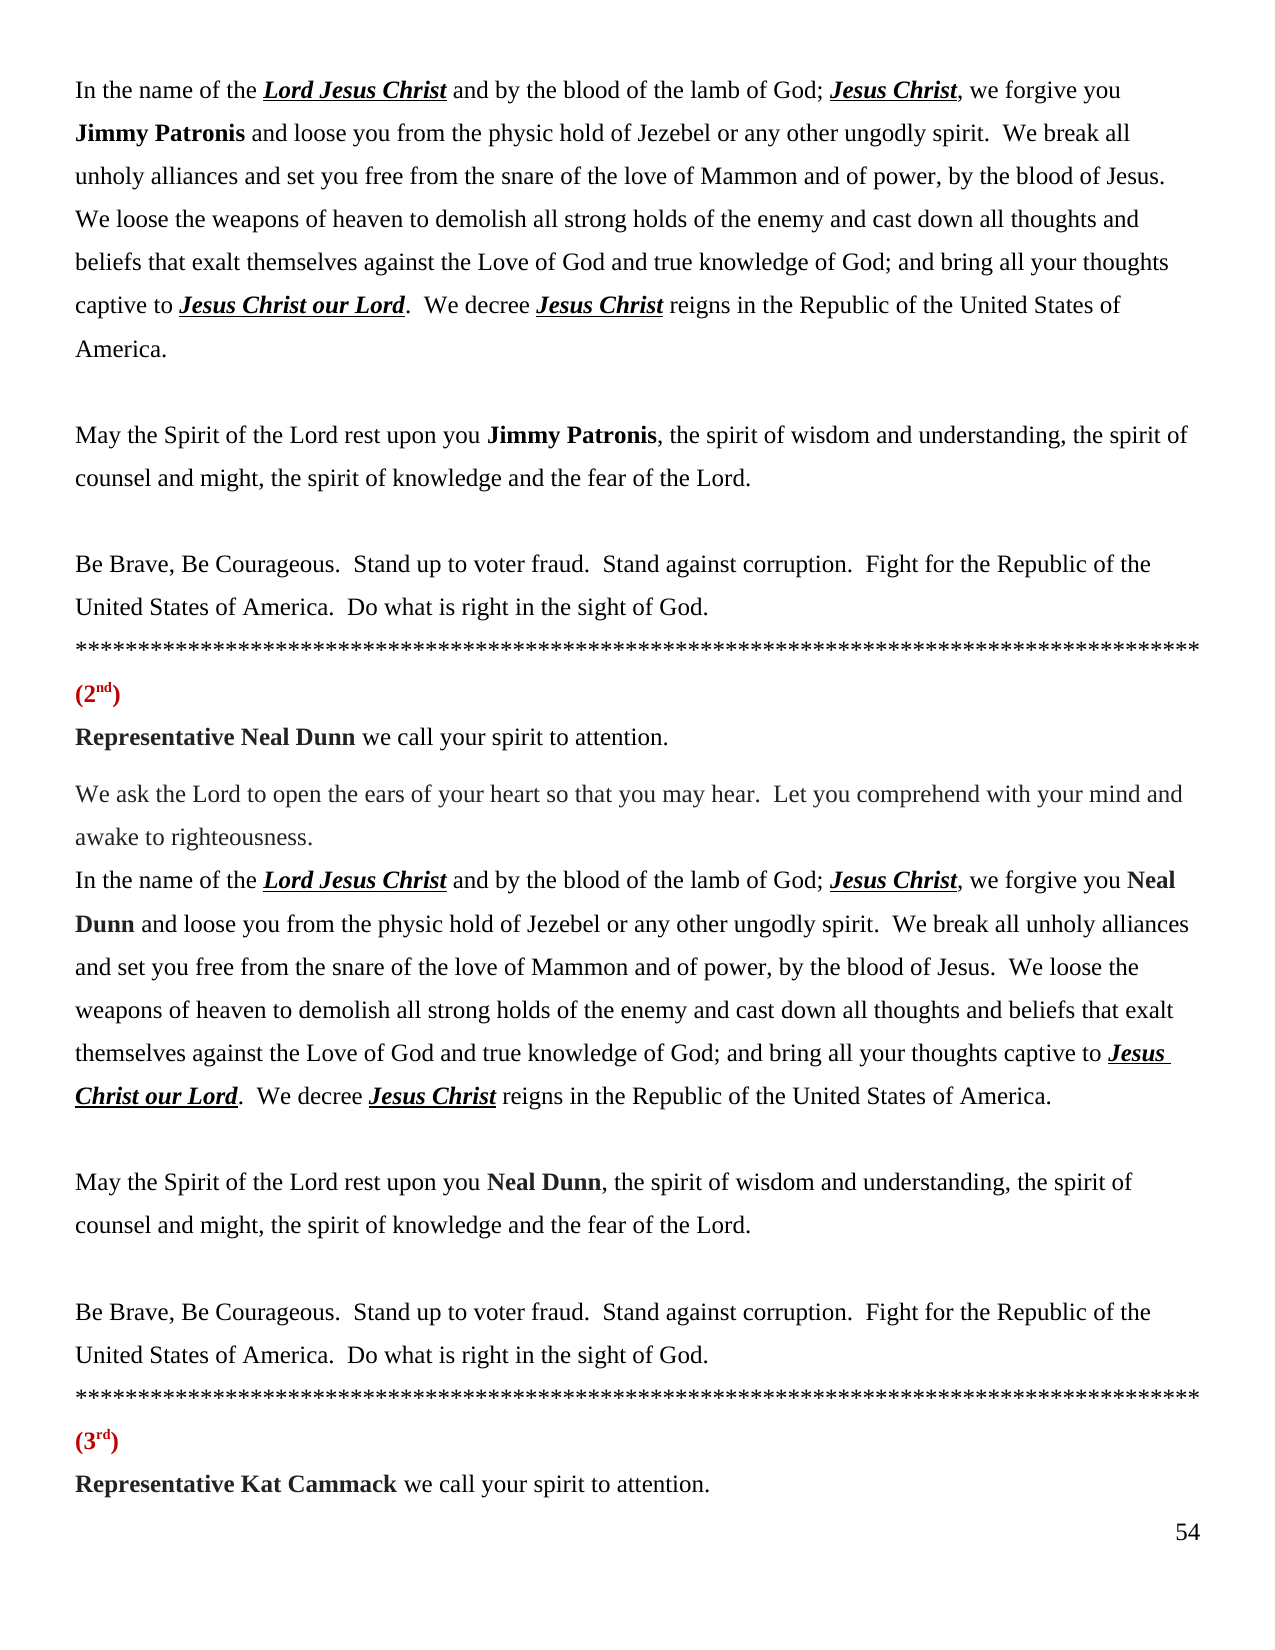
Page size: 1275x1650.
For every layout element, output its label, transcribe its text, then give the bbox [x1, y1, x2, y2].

text In the name of the Lord Jesus Christ and by the blood of the lamb of God; Jesus Christ, we forgive you Jimmy Patronis and loose you from the physic hold of Jezebel or any other ungodly spirit. We break all unholy alliances and set you free from the snare of the love of Mammon and of power, by the blood of Jesus. We loose the weapons of heaven to demolish all strong holds of the enemy and cast down all thoughts and beliefs that exalt themselves against the Love of God and true knowledge of God; and bring all your thoughts captive to Jesus Christ our Lord. We decree Jesus Christ reigns in the Republic of the United States of America. [75, 75, 1200, 362]
text (3rd) [75, 1426, 1200, 1455]
text (2nd) [75, 679, 1200, 707]
text May the Spirit of the Lord rest upon you Neal Dunn, the spirit of wisdom and understanding, the spirit of counsel and might, the spirit of knowledge and the fear of the Lord. [75, 1167, 1200, 1239]
text Representative Kat Cammack we call your spirit to attention. [75, 1469, 1200, 1498]
text Be Brave, Be Courageous. Stand up to voter fraud. Stand against corruption. Fight for the Republic of the United States of America. Do what is right in the sight of God. [75, 549, 1200, 621]
text ****************************************************************************************** [75, 1383, 1200, 1412]
text Be Brave, Be Courageous. Stand up to voter fraud. Stand against corruption. Fight for the Republic of the United States of America. Do what is right in the sight of God. [75, 1297, 1200, 1369]
text In the name of the Lord Jesus Christ and by the blood of the lamb of God; Jesus Christ, we forgive you Neal Dunn and loose you from the physic hold of Jezebel or any other ungodly spirit. We break all unholy alliances and set you free from the snare of the love of Mammon and of power, by the blood of Jesus. We loose the weapons of heaven to demolish all strong holds of the enemy and cast down all thoughts and beliefs that exalt themselves against the Love of God and true knowledge of God; and bring all your thoughts captive to Jesus Christ our Lord. We decree Jesus Christ reigns in the Republic of the United States of America. [75, 866, 1200, 1110]
text ****************************************************************************************** [75, 636, 1200, 664]
text Representative Neal Dunn we call your spirit to attention. [75, 722, 1200, 751]
text We ask the Lord to open the ears of your heart so that you may hear. Let you comprehend with your mind and awake to righteousness. [75, 779, 1200, 851]
text May the Spirit of the Lord rest upon you Jimmy Patronis, the spirit of wisdom and understanding, the spirit of counsel and might, the spirit of knowledge and the fear of the Lord. [75, 420, 1200, 492]
